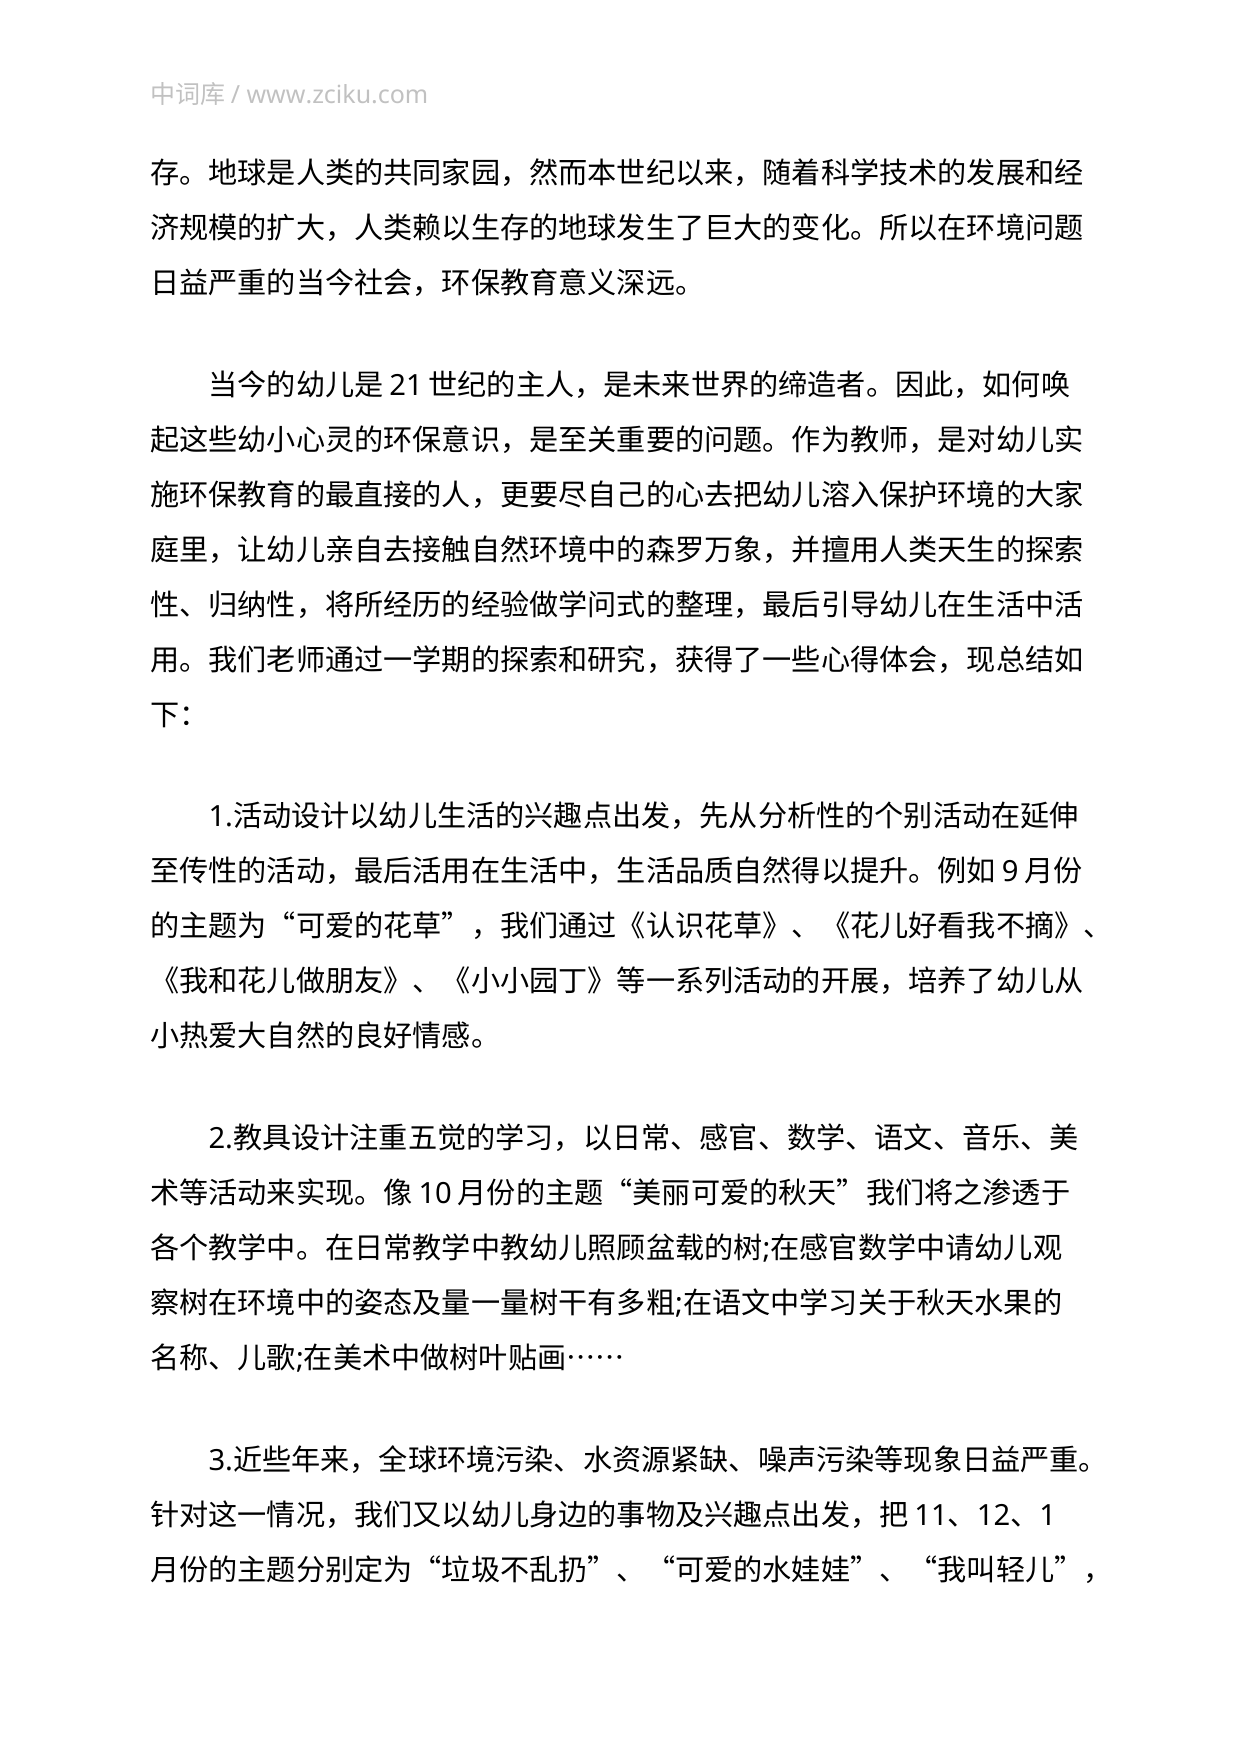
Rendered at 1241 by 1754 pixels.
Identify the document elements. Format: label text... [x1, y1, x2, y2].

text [150, 1436, 1090, 1589]
text 当今的幼儿是21世纪的主人，是未来世界的缔造者。因此，如何唤起这些幼小心灵的环保意识，是至关重要的问题。作为教师，是对幼儿实施环保教育的最直接的人，更要尽自己的心去把幼儿溶入保护环境的大家庭里，让幼儿亲自去接触自然环境中的森罗万象，并擅用人类天生的探索性、归纳性，将所经历的经验做学问式的整理，最后引导幼儿在生活中活用。我们老师通过一学期的探索和研究，获得了一些心得体会，现总结如下： [150, 362, 1090, 733]
text 2.教具设计注重五觉的学习，以日常、感官、数学、语文、音乐、美术等活动来实现。像10月份的主题“美丽可爱的秋天”我们将之渗透于各个教学中。在日常教学中教幼儿照顾盆载的树;在感官数学中请幼儿观察树在环境中的姿态及量一量树干有多粗;在语文中学习关于秋天水果的名称、儿歌;在美术中做树叶贴画…… [150, 1114, 1090, 1377]
text 1.活动设计以幼儿生活的兴趣点出发，先从分析性的个别活动在延伸至传性的活动，最后活用在生活中，生活品质自然得以提升。例如9月份的主题为“可爱的花草”，我们通过《认识花草》、《花儿好看我不摘》、《我和花儿做朋友》、《小小园丁》等一系列活动的开展，培养了幼儿从小热爱大自然的良好情感。 [150, 793, 1090, 1055]
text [150, 150, 1090, 302]
